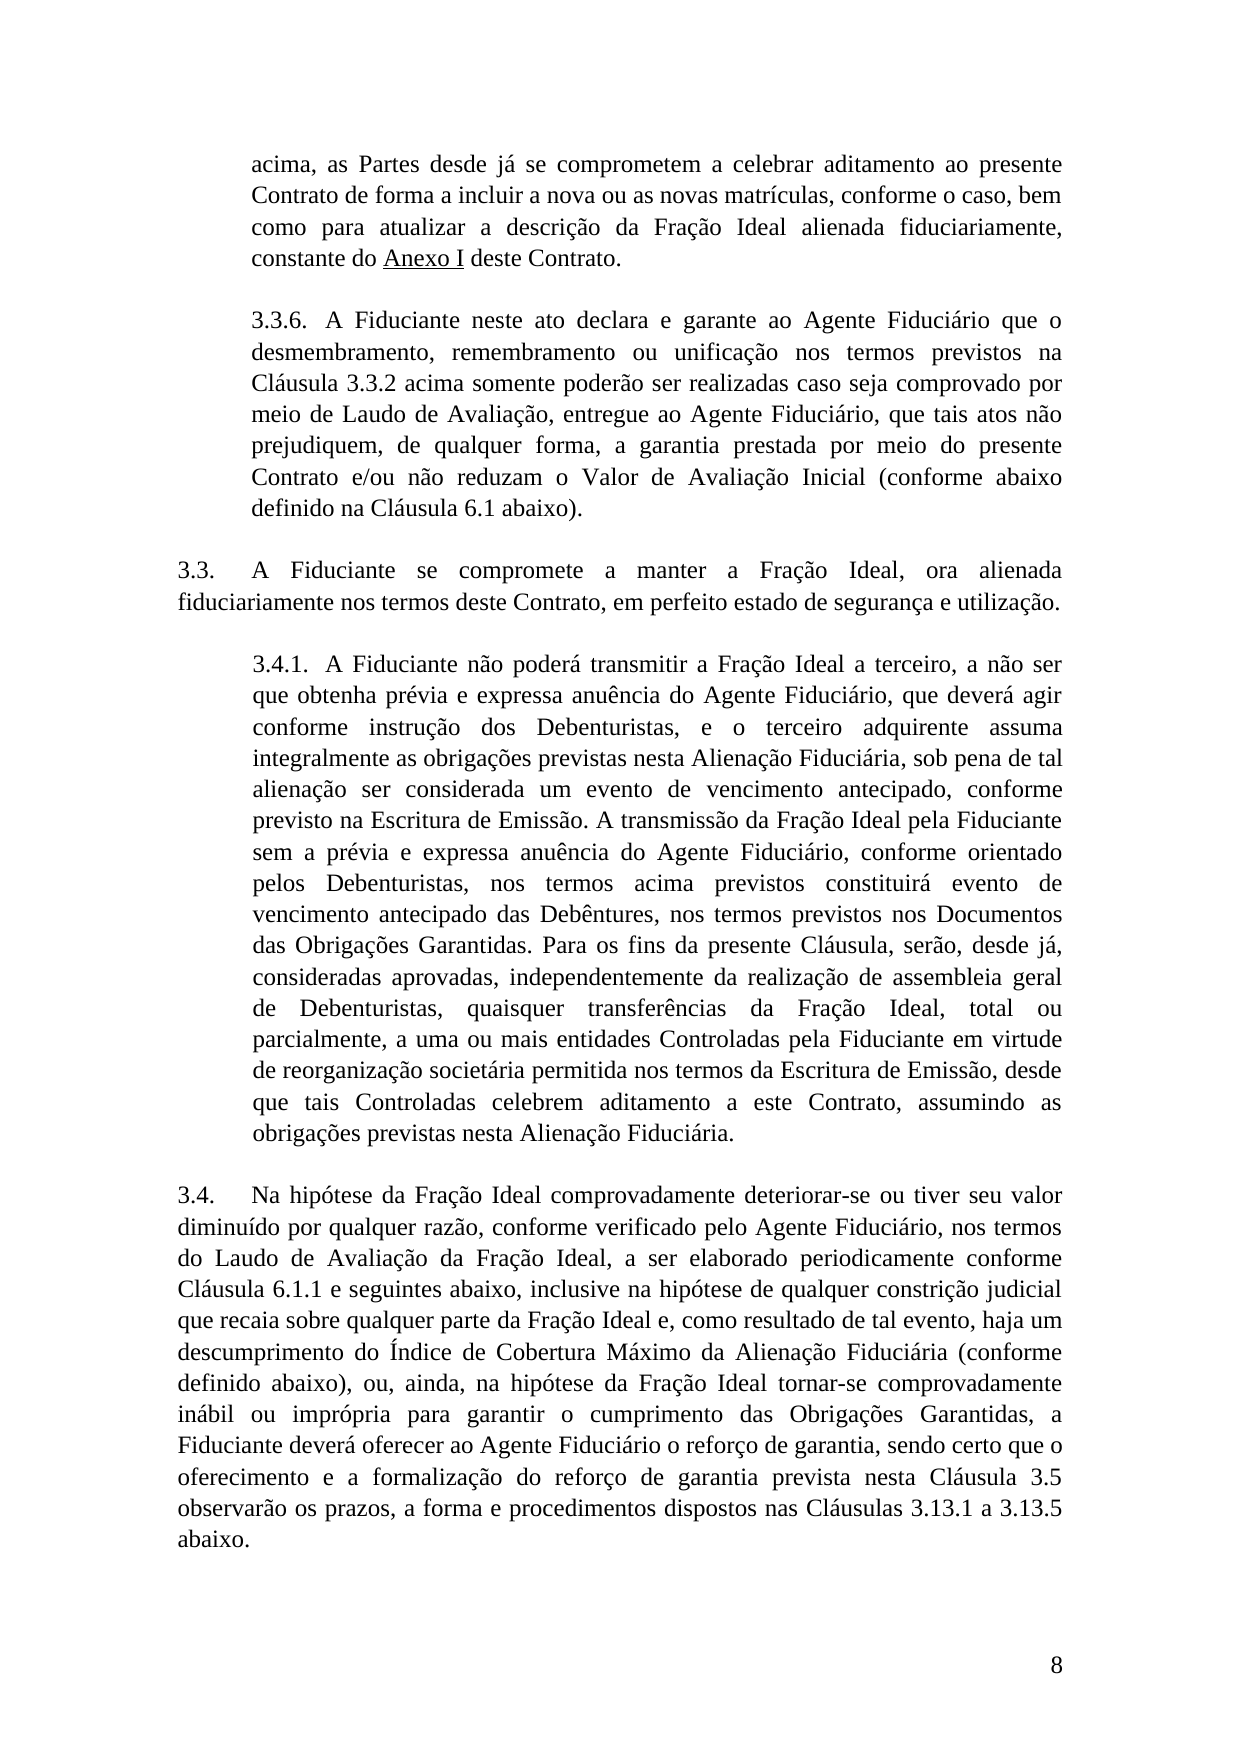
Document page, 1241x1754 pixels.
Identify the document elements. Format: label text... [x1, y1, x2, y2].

list Na hipótese da Fração Ideal comprovadamente deteriorar-se ou tiver seu valor diminuído por qualquer razão, conforme verificado pelo Agente Fiduciário, nos termos do Laudo de Avaliação da Fração Ideal, a ser elaborado periodicamente conforme Cláusula 6.1.1 e seguintes abaixo, inclusive na hipótese de qualquer constrição judicial que recaia sobre qualquer parte da Fração Ideal e, como resultado de tal evento, haja um descumprimento do Índice de Cobertura Máximo da Alienação Fiduciária (conforme definido abaixo), ou, ainda, na hipótese da Fração Ideal tornar-se comprovadamente inábil ou imprópria para garantir o cumprimento das Obrigações Garantidas, a Fiduciante deverá oferecer ao Agente Fiduciário o reforço de garantia, sendo certo que o oferecimento e a formalização do reforço de garantia prevista nesta Cláusula 3.5 observarão os prazos, a forma e procedimentos dispostos nas Cláusulas 3.13.1 a 3.13.5 abaixo. [177, 1179, 1063, 1554]
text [251, 148, 1063, 273]
text 3.4.1. A Fiduciante não poderá transmitir a Fração Ideal a terceiro, a não ser que obtenha prévia e expressa anuência do Agente Fiduciário, que deverá agir conforme instrução dos Debenturistas, e o terceiro adquirente assuma integralmente as obrigações previstas nesta Alienação Fiduciária, sob pena de tal alienação ser considerada um evento de vencimento antecipado, conforme previsto na Escritura de Emissão. A transmissão da Fração Ideal pela Fiduciante sem a prévia e expressa anuência do Agente Fiduciário, conforme orientado pelos Debenturistas, nos termos acima previstos constituirá evento de vencimento antecipado das Debêntures, nos termos previstos nos Documentos das Obrigações Garantidas. Para os fins da presente Cláusula, serão, desde já, consideradas aprovadas, independentemente da realização de assembleia geral de Debenturistas, quaisquer transferências da Fração Ideal, total ou parcialmente, a uma ou mais entidades Controladas pela Fiduciante em virtude de reorganização societária permitida nos termos da Escritura de Emissão, desde que tais Controladas celebrem aditamento a este Contrato, assumindo as obrigações previstas nesta Alienação Fiduciária. [252, 648, 1063, 1148]
text 3.3.6. A Fiduciante neste ato declara e garante ao Agente Fiduciário que o desmembramento, remembramento ou unificação nos termos previstos na Cláusula 3.3.2 acima somente poderão ser realizadas caso seja comprovado por meio de Laudo de Avaliação, entregue ao Agente Fiduciário, que tais atos não prejudiquem, de qualquer forma, a garantia prestada por meio do presente Contrato e/ou não reduzam o Valor de Avaliação Inicial (conforme abaixo definido na Cláusula 6.1 abaixo). [251, 304, 1063, 523]
list A Fiduciante se compromete a manter a Fração Ideal, ora alienada fiduciariamente nos termos deste Contrato, em perfeito estado de segurança e utilização. [177, 554, 1063, 616]
